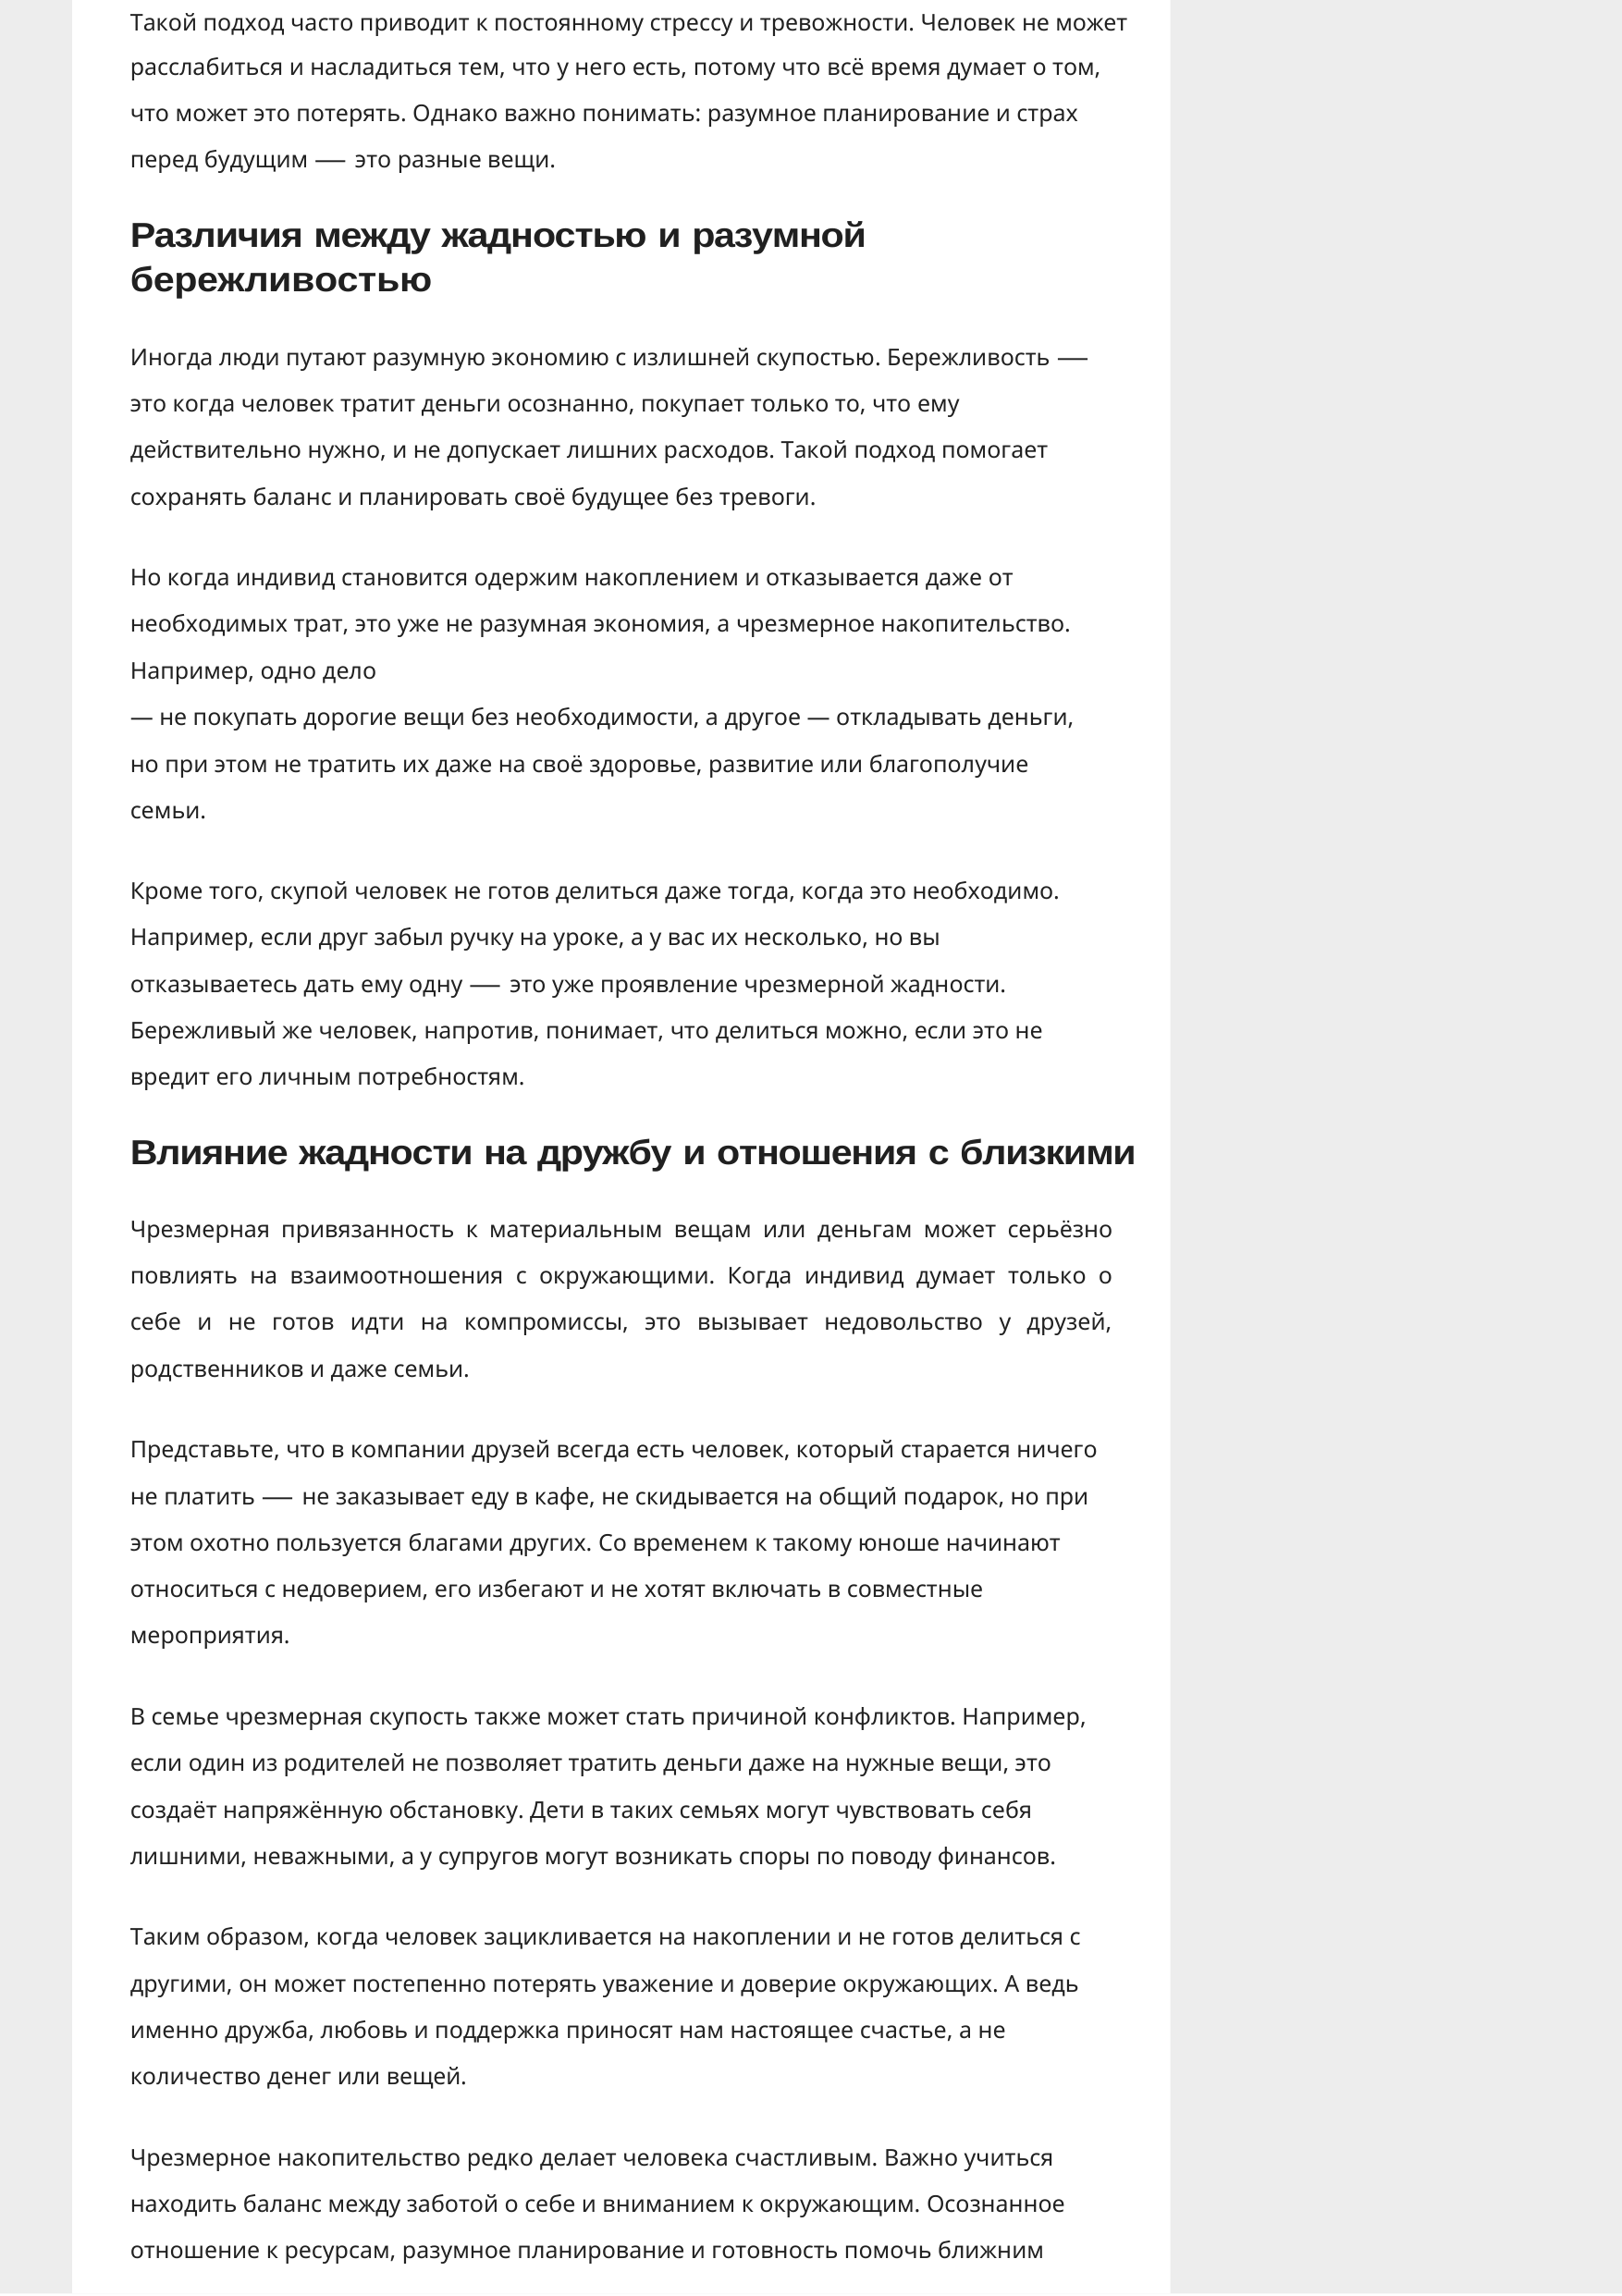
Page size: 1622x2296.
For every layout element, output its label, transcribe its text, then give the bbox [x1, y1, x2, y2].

subtitle Влияние жадности на дружбу и отношения с близкими [130, 1132, 1622, 1172]
text Кроме того, скупой человек не готов делиться даже тогда, когда это необходимо. Например, если друг забыл ручку на уроке, а у вас их несколько, но вы отказываетесь дать ему одну — это уже проявление чрезмерной жадности. Бережливый же человек, напротив, понимает, что делиться можно, если это не вредит его личным потребностям. [130, 875, 1104, 1092]
text Иногда люди путают разумную экономию с излишней скупостью. Бережливость — это когда человек тратит деньги осознанно, покупает только то, что ему действительно нужно, и не допускает лишних расходов. Такой подход помогает сохранять баланс и планировать своё будущее без тревоги. [130, 340, 1112, 511]
subtitle Различия между жадностью и разумной бережливостью [130, 215, 1068, 299]
text Таким образом, когда человек зацикливается на накоплении и не готов делиться с другими, он может постепенно потерять уважение и доверие окружающих. А ведь именно дружба, любовь и поддержка приносят нам настоящее счастье, а не количество денег или вещей. [130, 1921, 1112, 2092]
text Но когда индивид становится одержим накоплением и отказывается даже от необходимых трат, это уже не разумная экономия, а чрезмерное накопительство. Например, одно дело [130, 561, 1112, 685]
text Представьте, что в компании друзей всегда есть человек, который старается ничего не платить — не заказывает еду в кафе, не скидывается на общий подарок, но при этом охотно пользуется благами других. Со временем к такому юноше начинают относиться с недоверием, его избегают и не хотят включать в совместные мероприятия. [130, 1433, 1104, 1651]
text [130, 2141, 1104, 2265]
text Такой подход часто приводит к постоянному стрессу и тревожности. Человек не может [130, 6, 1622, 37]
text расслабиться и насладиться тем, что у него есть, потому что всё время думает о том, что может это потерять. Однако важно понимать: разумное планирование и страх перед будущим — это разные вещи. [130, 50, 1104, 175]
text — не покупать дорогие вещи без необходимости, а другое — откладывать деньги, но при этом не тратить их даже на своё здоровье, развитие или благополучие семьи. [130, 701, 1104, 825]
text Чрезмерная привязанность к материальным вещам или деньгам может серьёзно повлиять на взаимоотношения с окружающими. Когда индивид думает только о себе и не готов идти на компромиссы, это вызывает недовольство у друзей, родственников и даже семьи. [130, 1213, 1112, 1384]
text В семье чрезмерная скупость также может стать причиной конфликтов. Например, если один из родителей не позволяет тратить деньги даже на нужные вещи, это создаёт напряжённую обстановку. Дети в таких семьях могут чувствовать себя лишними, неважными, а у супругов могут возникать споры по поводу финансов. [130, 1700, 1104, 1871]
